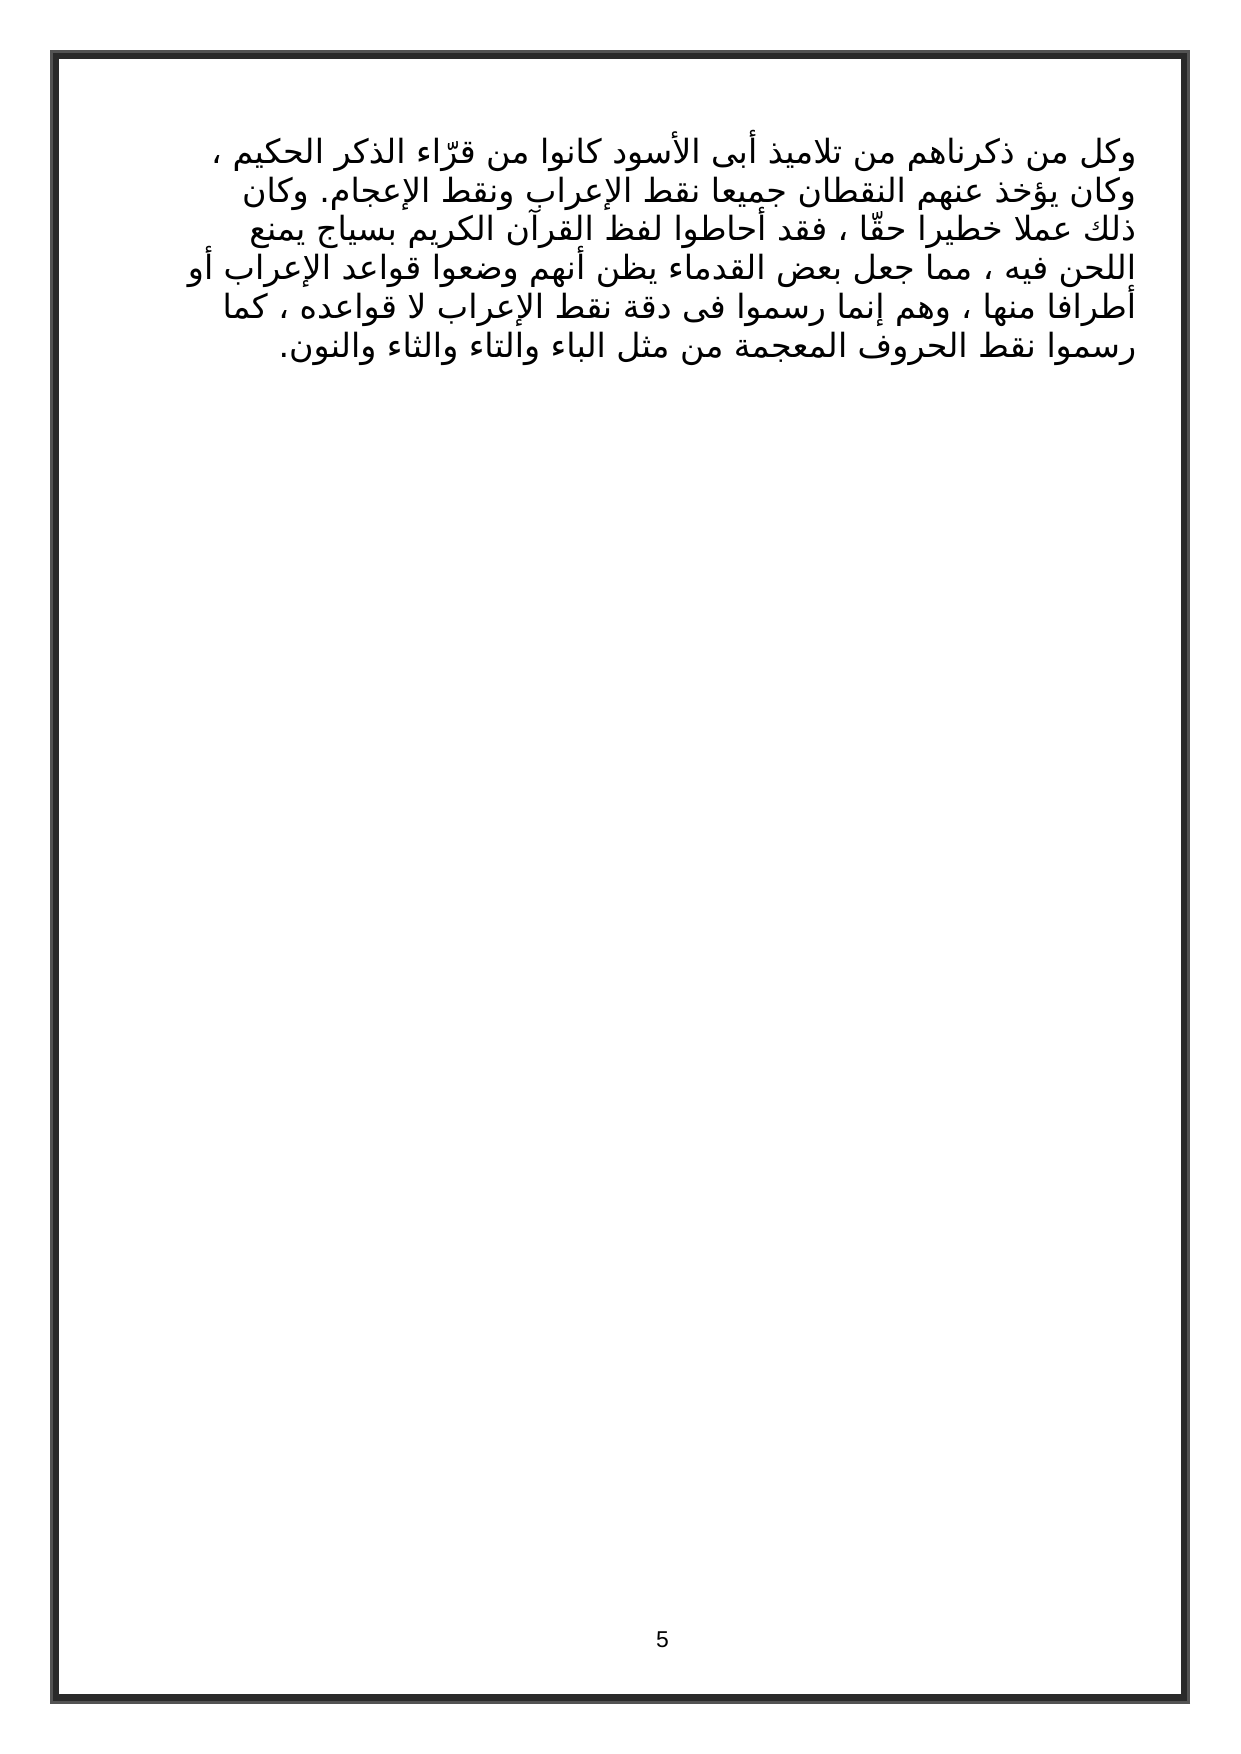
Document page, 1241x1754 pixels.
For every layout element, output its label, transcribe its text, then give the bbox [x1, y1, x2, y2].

text وكل من ذكرناهم من تلاميذ أبى الأسود كانوا من قرّاء الذكر الحكيم ، وكان يؤخذ عنهم النقطان جميعا نقط الإعراب ونقط الإعجام. وكان ذلك عملا خطيرا حقّا ، فقد أحاطوا لفظ القرآن الكريم بسياج يمنع اللحن فيه ، مما جعل بعض القدماء يظن أنهم وضعوا قواعد الإعراب أو أطرافا منها ، وهم إنما رسموا فى دقة نقط الإعراب لا قواعده ، كما رسموا نقط الحروف المعجمة من مثل الباء والتاء والثاء والنون. [187, 132, 1137, 365]
